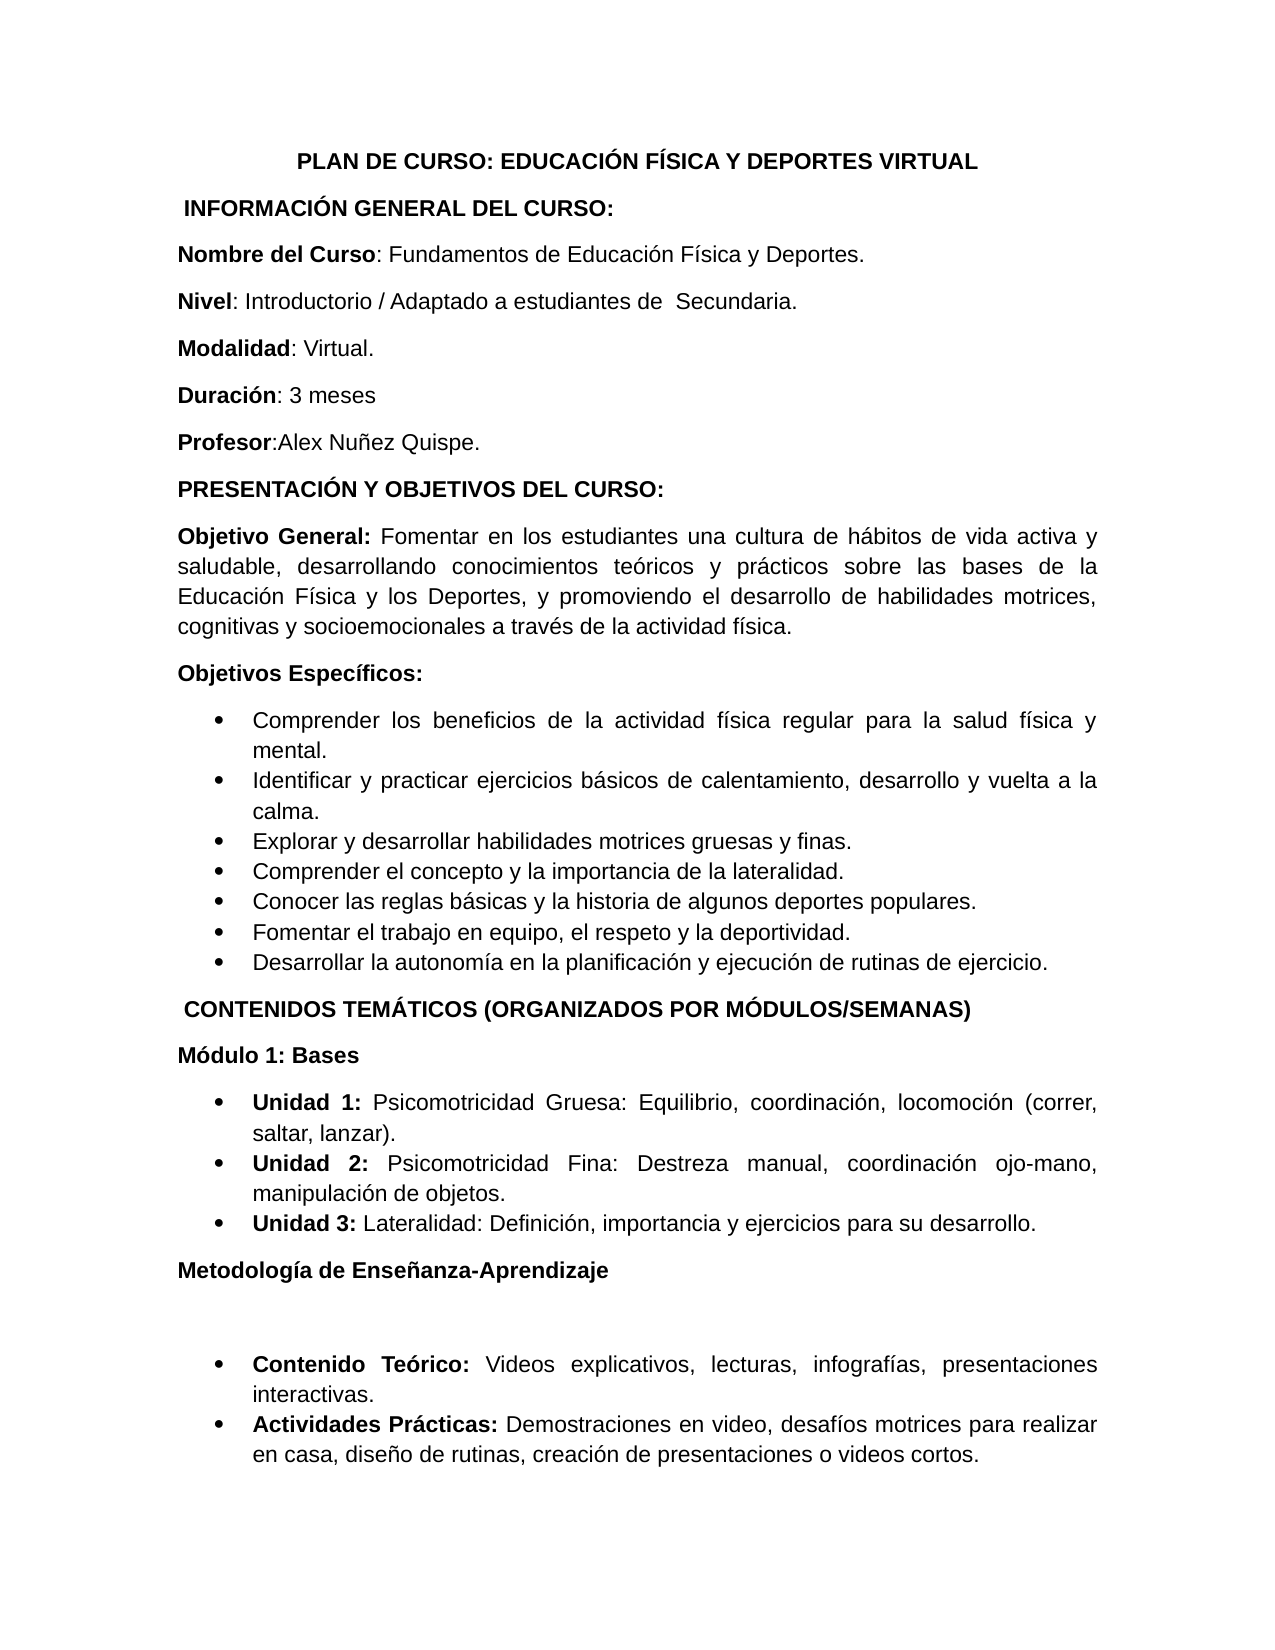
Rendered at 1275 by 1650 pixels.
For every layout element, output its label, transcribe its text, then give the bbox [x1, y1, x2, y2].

text Metodología de Enseñanza-Aprendizaje [177, 1257, 1098, 1283]
text Objetivo General: Fomentar en los estudiantes una cultura de hábitos de vida activa y saludable, desarrollando conocimientos teóricos y prácticos sobre las bases de la Educación Física y los Deportes, y promoviendo el desarrollo de habilidades motrices, cognitivas y socioemocionales a través de la actividad física. [177, 523, 1098, 639]
text PLAN DE CURSO: EDUCACIÓN FÍSICA Y DEPORTES VIRTUAL [177, 148, 1098, 174]
list Fomentar el trabajo en equipo, el respeto y la deportividad. [215, 918, 1098, 945]
list Conocer las reglas básicas y la historia de algunos deportes populares. [215, 888, 1098, 914]
text CONTENIDOS TEMÁTICOS (ORGANIZADOS POR MÓDULOS/SEMANAS) [177, 996, 1098, 1022]
list Comprender el concepto y la importancia de la lateralidad. [215, 858, 1098, 884]
text Objetivos Específicos: [177, 660, 1098, 686]
text Nivel: Introductorio / Adaptado a estudiantes de Secundaria. [177, 288, 1098, 314]
list Comprender los beneficios de la actividad física regular para la salud física y mental. [215, 707, 1098, 763]
text Duración: 3 meses [177, 382, 1098, 408]
text Profesor:Alex Nuñez Quispe. [177, 429, 1098, 455]
list Unidad 2: Psicomotricidad Fina: Destreza manual, coordinación ojo-mano, manipulación de objetos. [215, 1150, 1098, 1206]
text INFORMACIÓN GENERAL DEL CURSO: [177, 194, 1098, 221]
list Desarrollar la autonomía en la planificación y ejecución de rutinas de ejercicio. [215, 949, 1098, 975]
text Modalidad: Virtual. [177, 335, 1098, 361]
list Explorar y desarrollar habilidades motrices gruesas y finas. [215, 828, 1098, 854]
list Unidad 3: Lateralidad: Definición, importancia y ejercicios para su desarrollo. [215, 1210, 1098, 1236]
list Actividades Prácticas: Demostraciones en video, desafíos motrices para realizar en casa, diseño de rutinas, creación de presentaciones o videos cortos. [215, 1411, 1098, 1468]
text Módulo 1: Bases [177, 1042, 1098, 1069]
list Identificar y practicar ejercicios básicos de calentamiento, desarrollo y vuelta a la calma. [215, 767, 1098, 824]
text PRESENTACIÓN Y OBJETIVOS DEL CURSO: [177, 476, 1098, 502]
list Contenido Teórico: Videos explicativos, lecturas, infografías, presentaciones interactivas. [215, 1351, 1098, 1407]
list Unidad 1: Psicomotricidad Gruesa: Equilibrio, coordinación, locomoción (correr, saltar, lanzar). [215, 1089, 1098, 1146]
text Nombre del Curso: Fundamentos de Educación Física y Deportes. [177, 241, 1098, 268]
